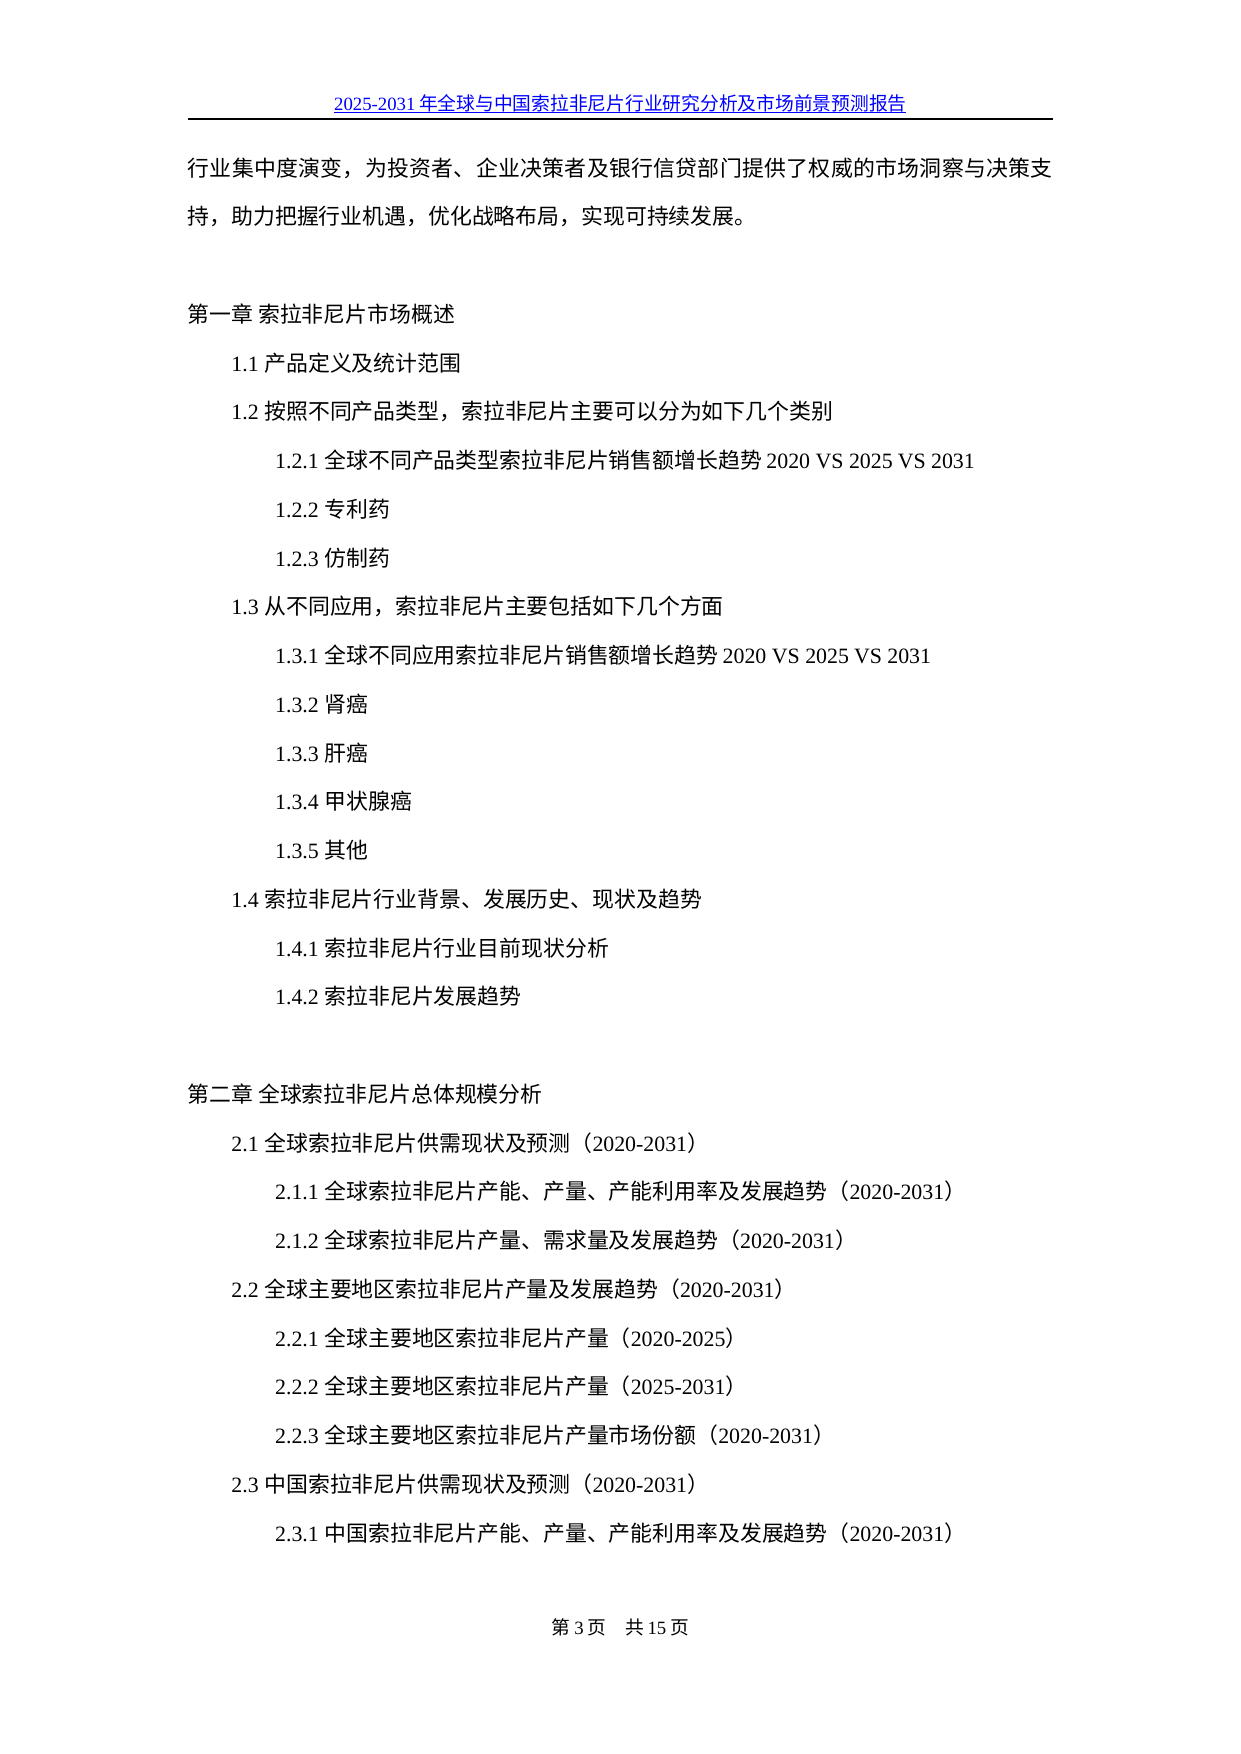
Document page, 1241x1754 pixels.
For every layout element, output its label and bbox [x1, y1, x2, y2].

text [187, 150, 1053, 1548]
